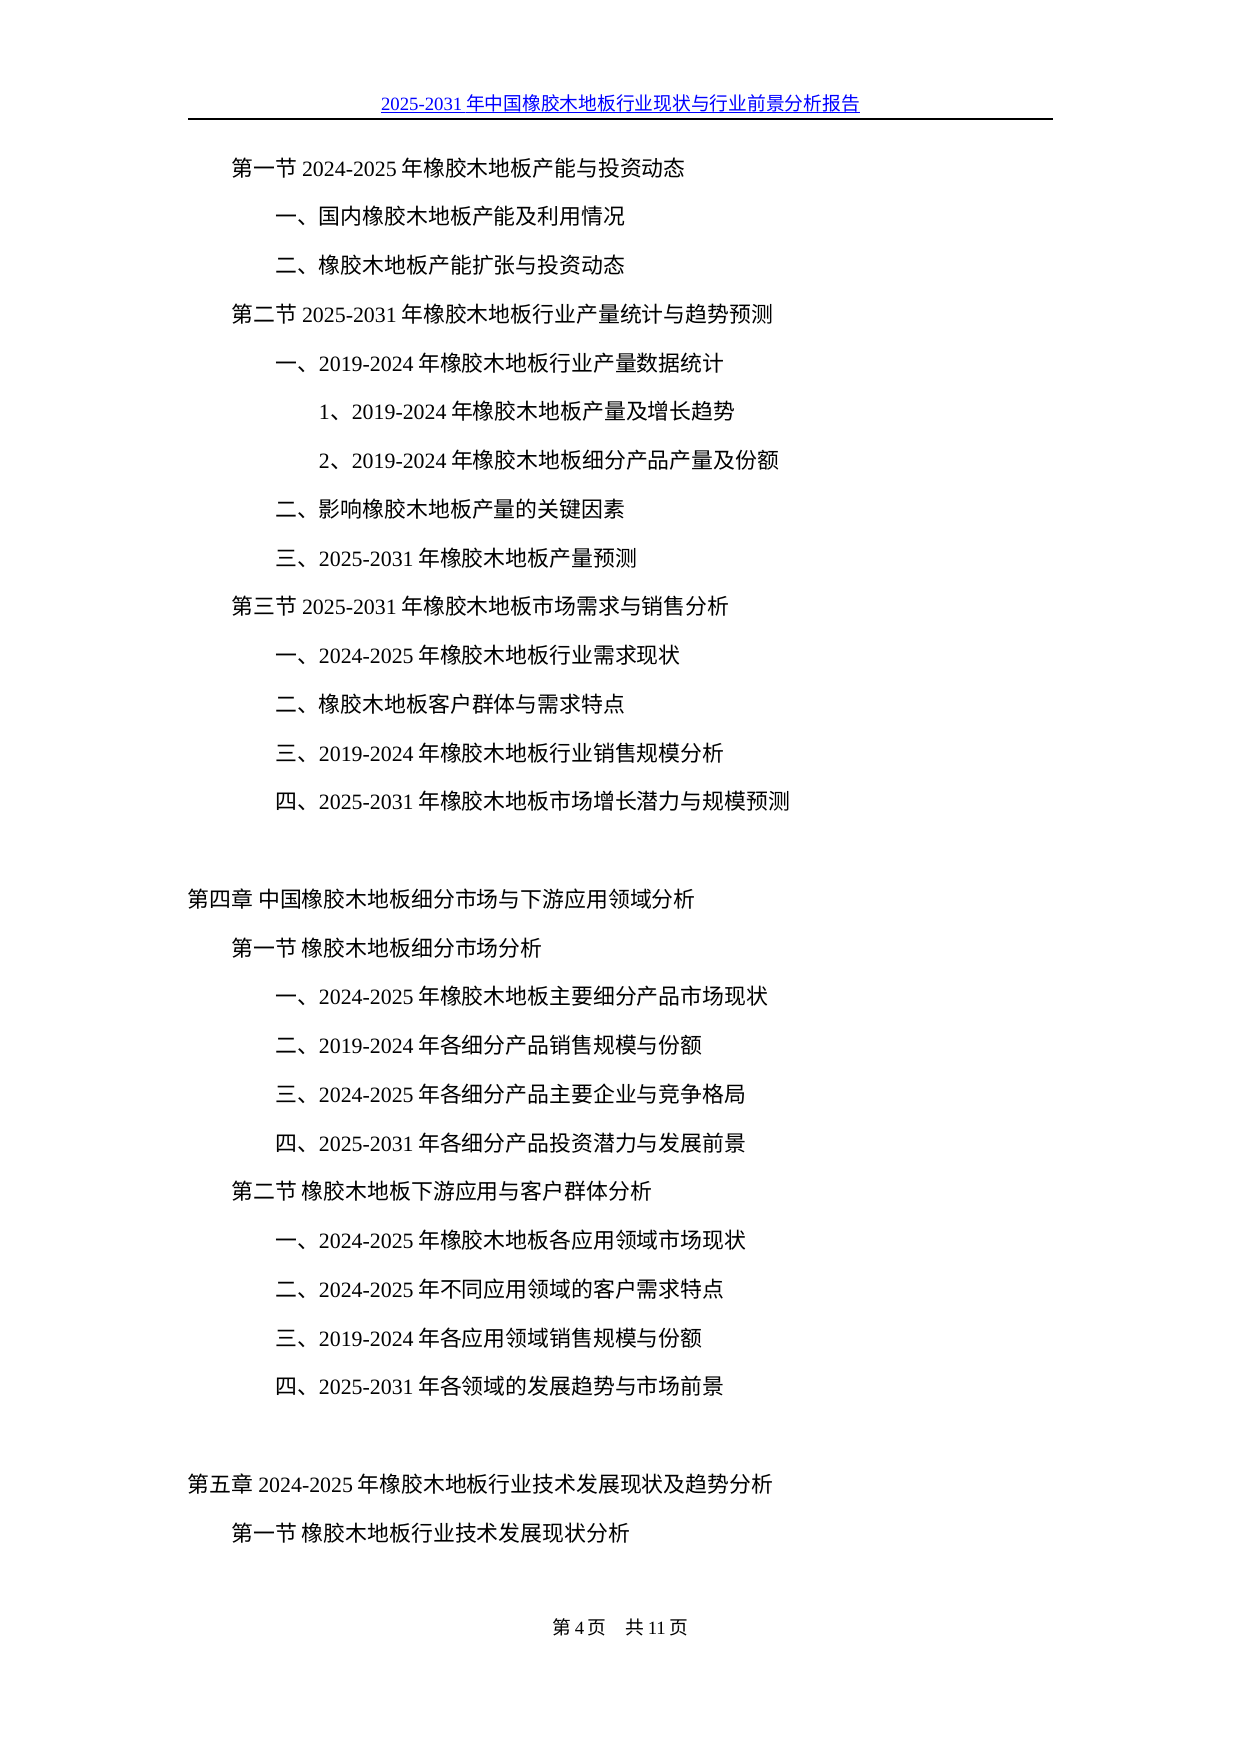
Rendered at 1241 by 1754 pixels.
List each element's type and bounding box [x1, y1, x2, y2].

text [187, 150, 1053, 1548]
